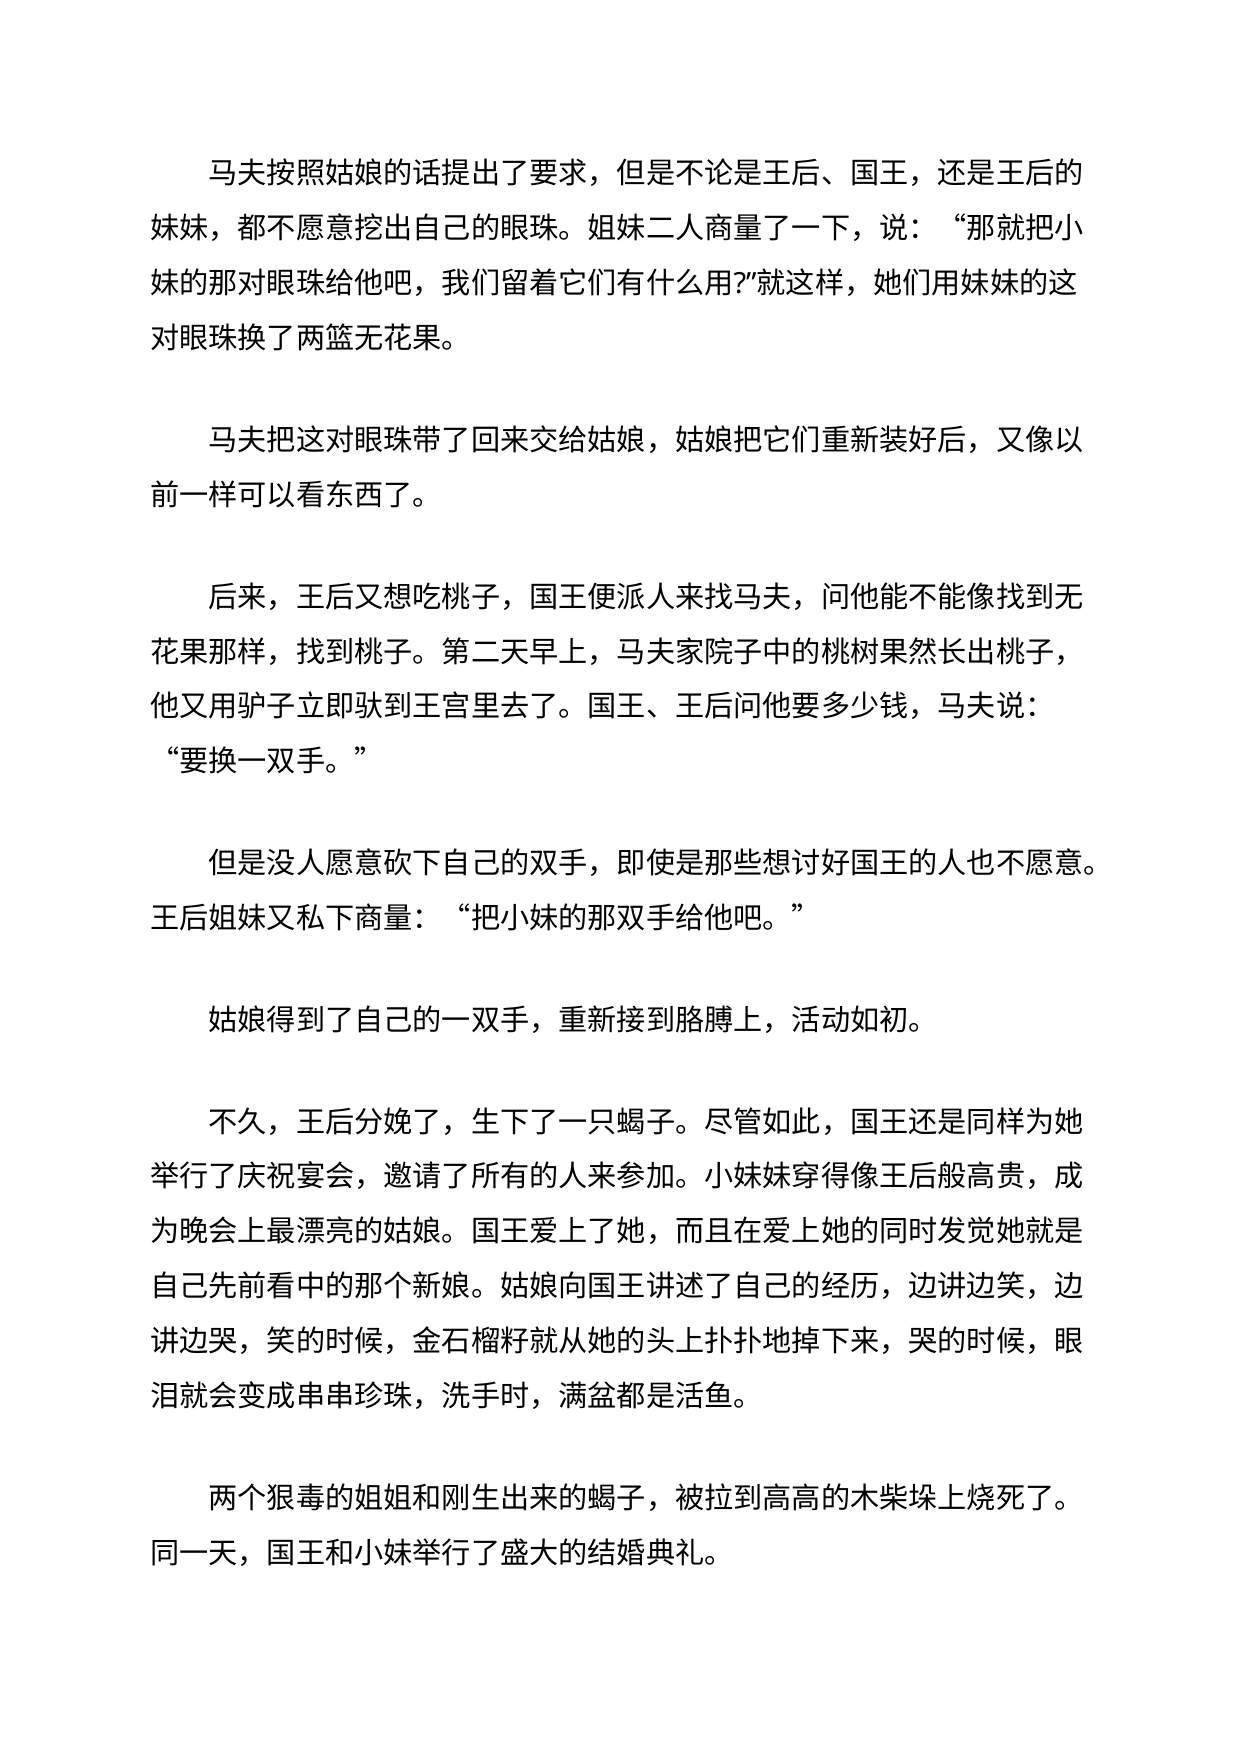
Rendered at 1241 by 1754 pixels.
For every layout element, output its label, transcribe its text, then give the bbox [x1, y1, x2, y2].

text 姑娘得到了自己的一双手，重新接到胳膊上，活动如初。 [150, 996, 1090, 1039]
text 不久，王后分娩了，生下了一只蝎子。尽管如此，国王还是同样为她举行了庆祝宴会，邀请了所有的人来参加。小妹妹穿得像王后般高贵，成为晚会上最漂亮的姑娘。国王爱上了她，而且在爱上她的同时发觉她就是自己先前看中的那个新娘。姑娘向国王讲述了自己的经历，边讲边笑，边讲边哭，笑的时候，金石榴籽就从她的头上扑扑地掉下来，哭的时候，眼泪就会变成串串珍珠，洗手时，满盆都是活鱼。 [150, 1098, 1090, 1415]
text 后来，王后又想吃桃子，国王便派人来找马夫，问他能不能像找到无花果那样，找到桃子。第二天早上，马夫家院子中的桃树果然长出桃子，他又用驴子立即驮到王宫里去了。国王、王后问他要多少钱，马夫说：“要换一双手。” [150, 573, 1090, 780]
text 马夫按照姑娘的话提出了要求，但是不论是王后、国王，还是王后的妹妹，都不愿意挖出自己的眼珠。姐妹二人商量了一下，说：“那就把小妹的那对眼珠给他吧，我们留着它们有什么用?”就这样，她们用妹妹的这对眼珠换了两篮无花果。 [150, 150, 1090, 357]
text 马夫把这对眼珠带了回来交给姑娘，姑娘把它们重新装好后，又像以前一样可以看东西了。 [150, 417, 1090, 514]
text 两个狠毒的姐姐和刚生出来的蝎子，被拉到高高的木柴垛上烧死了。同一天，国王和小妹举行了盛大的结婚典礼。 [150, 1474, 1090, 1572]
text 但是没人愿意砍下自己的双手，即使是那些想讨好国王的人也不愿意。王后姐妹又私下商量：“把小妹的那双手给他吧。” [150, 840, 1090, 937]
